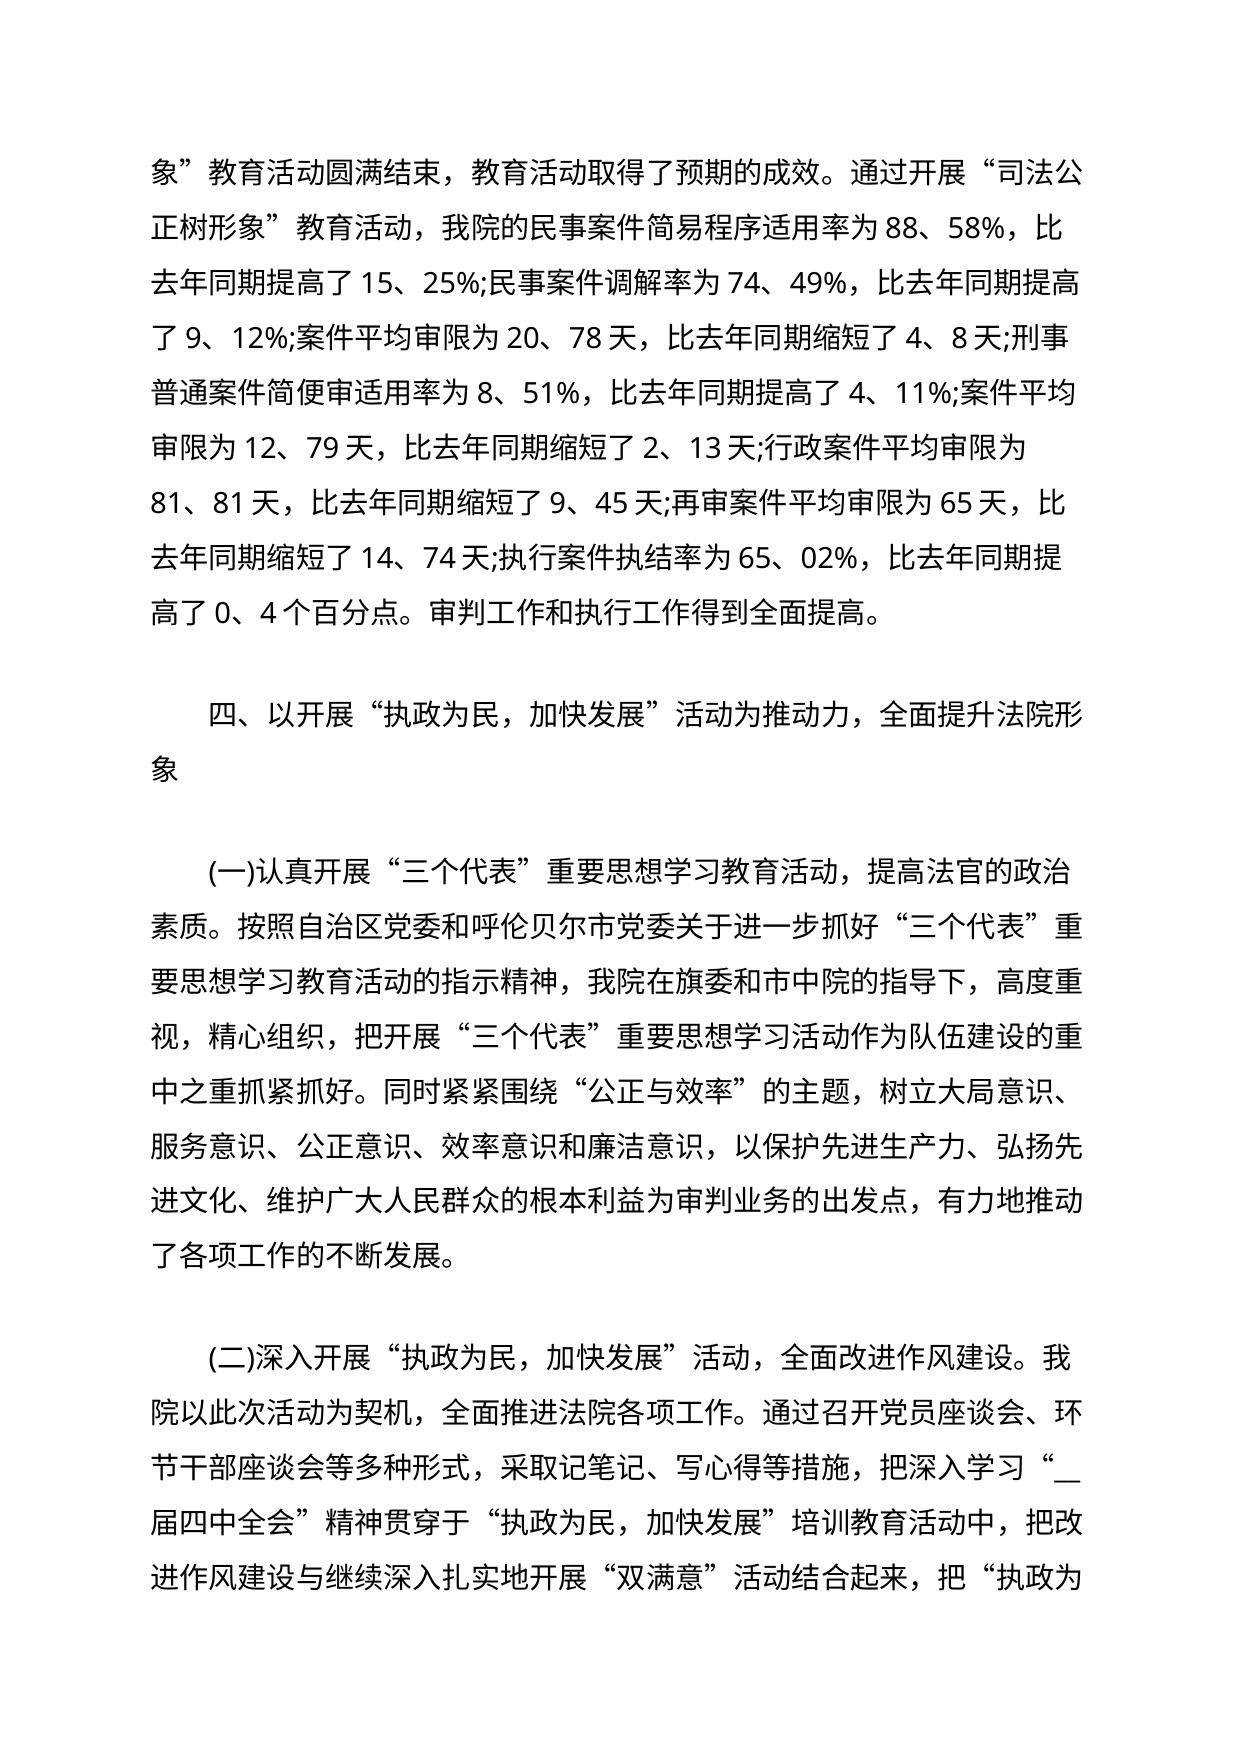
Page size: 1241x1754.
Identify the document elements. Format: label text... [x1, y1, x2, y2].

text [150, 150, 1090, 632]
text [150, 1335, 1090, 1597]
text (一)认真开展“三个代表”重要思想学习教育活动，提高法官的政治素质。按照自治区党委和呼伦贝尔市党委关于进一步抓好“三个代表”重要思想学习教育活动的指示精神，我院在旗委和市中院的指导下，高度重视，精心组织，把开展“三个代表”重要思想学习活动作为队伍建设的重中之重抓紧抓好。同时紧紧围绕“公正与效率”的主题，树立大局意识、服务意识、公正意识、效率意识和廉洁意识，以保护先进生产力、弘扬先进文化、维护广大人民群众的根本利益为审判业务的出发点，有力地推动了各项工作的不断发展。 [150, 848, 1090, 1275]
text 四、以开展“执政为民，加快发展”活动为推动力，全面提升法院形象 [150, 692, 1090, 789]
